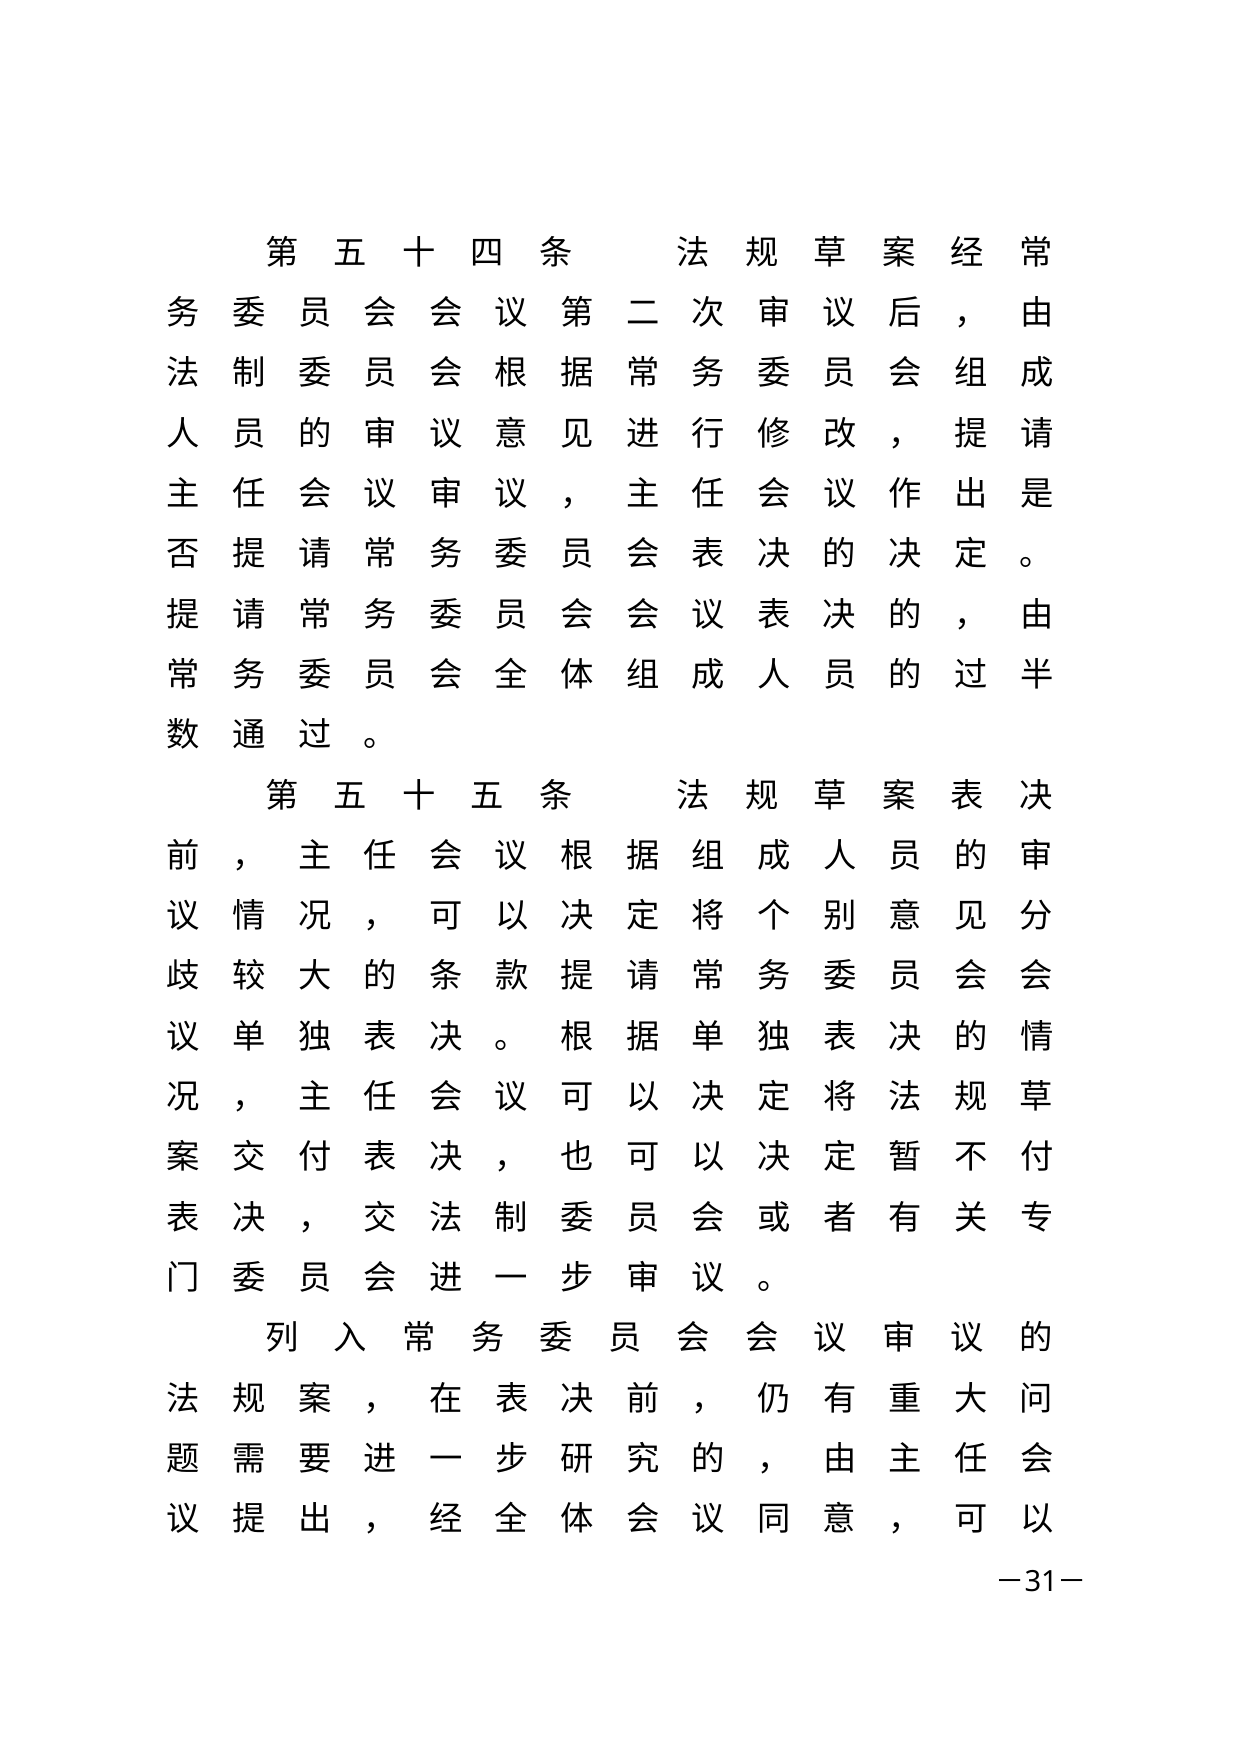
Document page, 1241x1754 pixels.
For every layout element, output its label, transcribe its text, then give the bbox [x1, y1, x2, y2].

text 第五十四条 法规草案经常务委员会会议第二次审议后，由法制委员会根据常务委员会组成人员的审议意见进行修改，提请主任会议审议，主任会议作出是否提请常务委员会表决的决定。提请常务委员会会议表决的，由常务委员会全体组成人员的过半数通过。 [167, 219, 1085, 762]
text 列入常务委员会会议审议的法规案，在表决前，仍有重大问题需要进一步研究的，由主任会议提出，经全体会议同意，可以暂不付表决，交法制委员会或者有关专门委员会进一步审议，并向主任会议提出是否继续提请常务委员会审议的意见。 [167, 1305, 1085, 1546]
text 第五十五条 法规草案表决前，主任会议根据组成人员的审议情况，可以决定将个别意见分歧较大的条款提请常务委员会会议单独表决。根据单独表决的情况，主任会议可以决定将法规草案交付表决，也可以决定暂不付表决，交法制委员会或者有关专门委员会进一步审议。 [167, 762, 1085, 1305]
